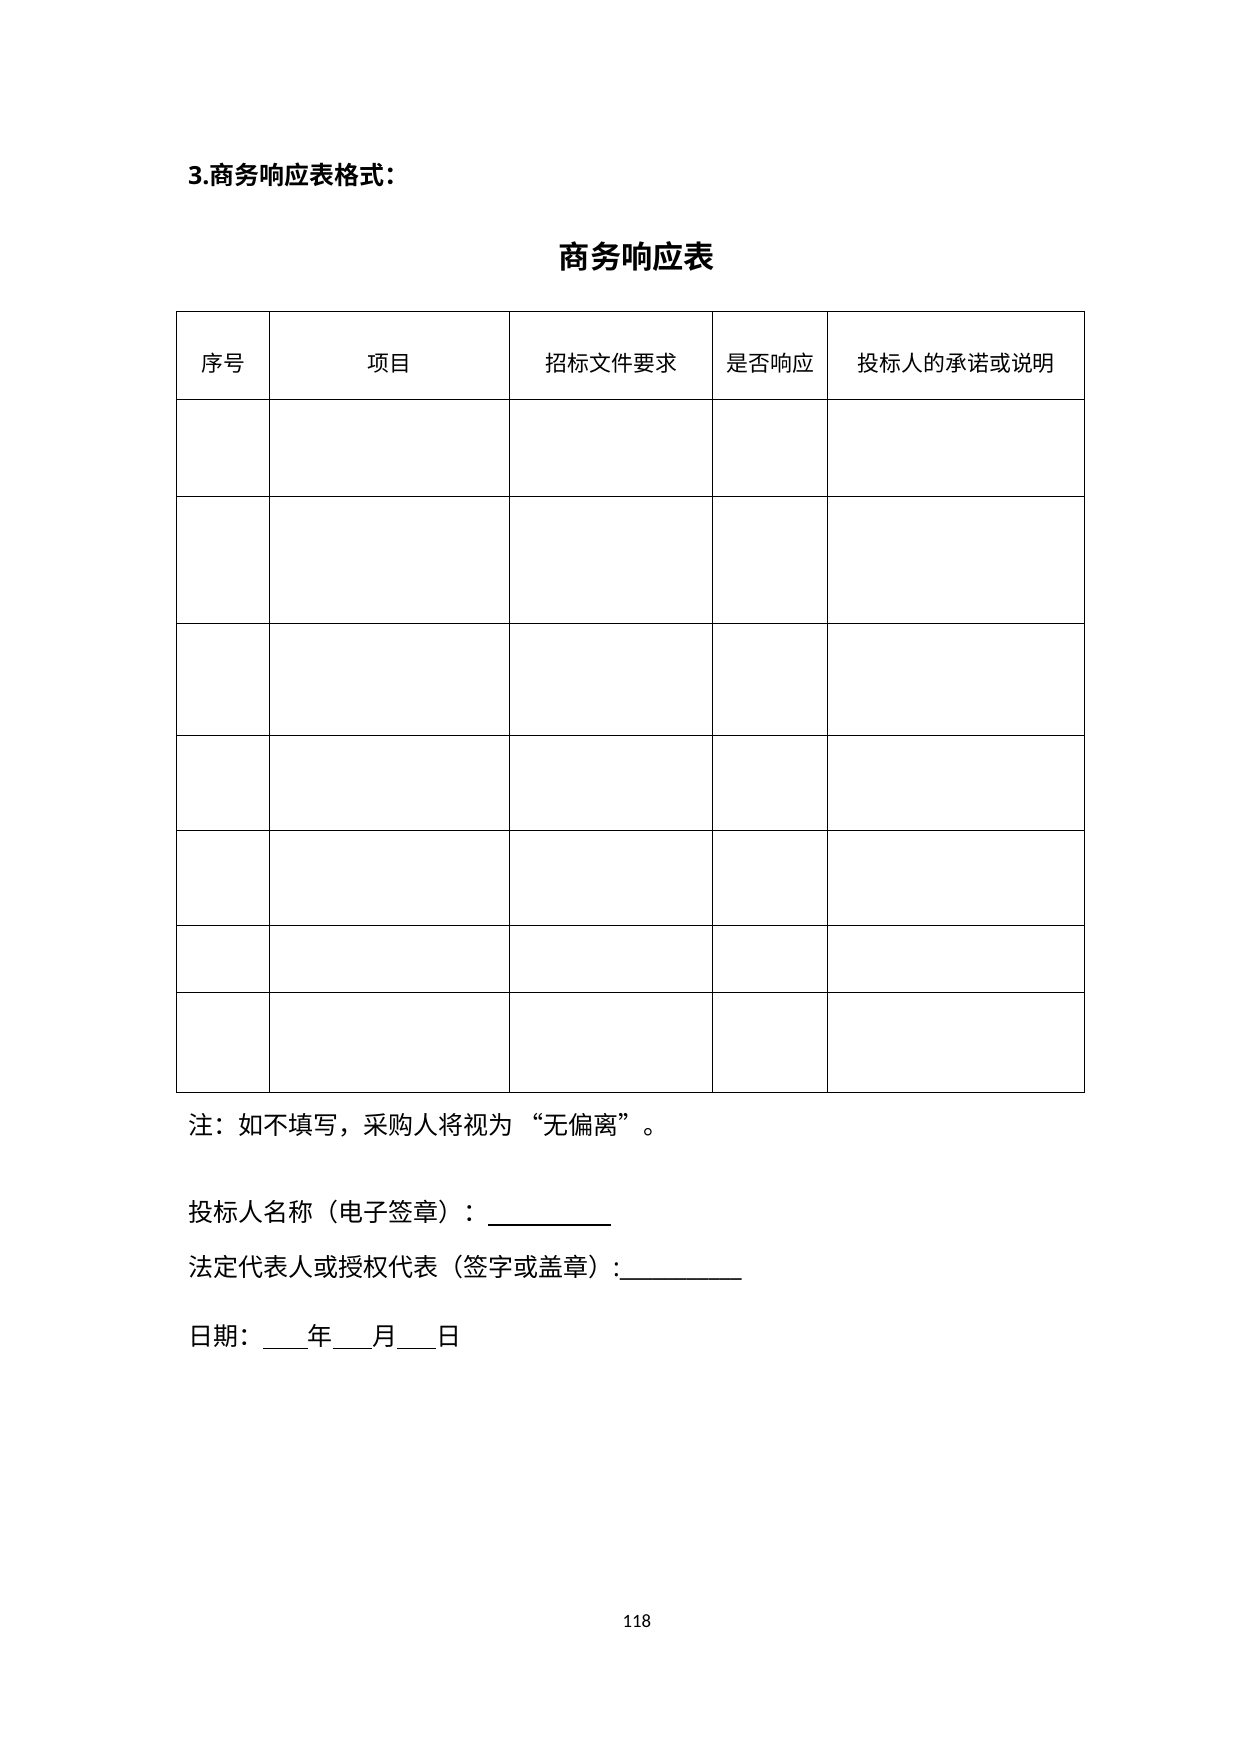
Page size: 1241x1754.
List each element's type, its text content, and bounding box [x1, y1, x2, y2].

table_cell [270, 624, 509, 734]
table_cell [713, 926, 827, 992]
table_cell [177, 624, 269, 734]
table_header 是否响应 [713, 312, 827, 398]
table_cell [177, 926, 269, 992]
table_cell [270, 736, 509, 830]
table_cell [270, 993, 509, 1092]
table_cell [713, 831, 827, 925]
table_cell [510, 993, 712, 1092]
table_cell [828, 497, 1084, 623]
table_cell [510, 736, 712, 830]
table_cell [828, 993, 1084, 1092]
text 法定代表人或授权代表（签字或盖章）:___________ [188, 1247, 1086, 1283]
table_cell [177, 400, 269, 496]
table_cell [713, 400, 827, 496]
table_cell [177, 497, 269, 623]
table_header 投标人的承诺或说明 [828, 312, 1084, 398]
text 投标人名称（电子签章）： [188, 1193, 1086, 1229]
table_cell [270, 926, 509, 992]
table_cell [828, 400, 1084, 496]
table_cell [828, 831, 1084, 925]
table_cell [177, 736, 269, 830]
table_cell [270, 400, 509, 496]
table_cell [177, 993, 269, 1092]
table_cell [270, 497, 509, 623]
table_cell [510, 624, 712, 734]
table_header 招标文件要求 [510, 312, 712, 398]
text 日期： 年 月 日 [188, 1301, 1086, 1368]
table_cell [828, 624, 1084, 734]
table_cell [828, 736, 1084, 830]
table_cell [270, 831, 509, 925]
text 商务响应表 [188, 222, 1086, 288]
table_cell [713, 497, 827, 623]
table_cell [510, 400, 712, 496]
table_cell [510, 497, 712, 623]
table_cell [713, 993, 827, 1092]
table_cell [177, 831, 269, 925]
table_cell [510, 926, 712, 992]
table_cell [713, 736, 827, 830]
table_header 项目 [270, 312, 509, 398]
table_cell [510, 831, 712, 925]
table_header 序号 [177, 312, 269, 398]
text 3.商务响应表格式： [188, 155, 1086, 191]
text 注：如不填写，采购人将视为 “无偏离”。 [188, 1105, 1086, 1142]
table_cell [713, 624, 827, 734]
table_cell [828, 926, 1084, 992]
